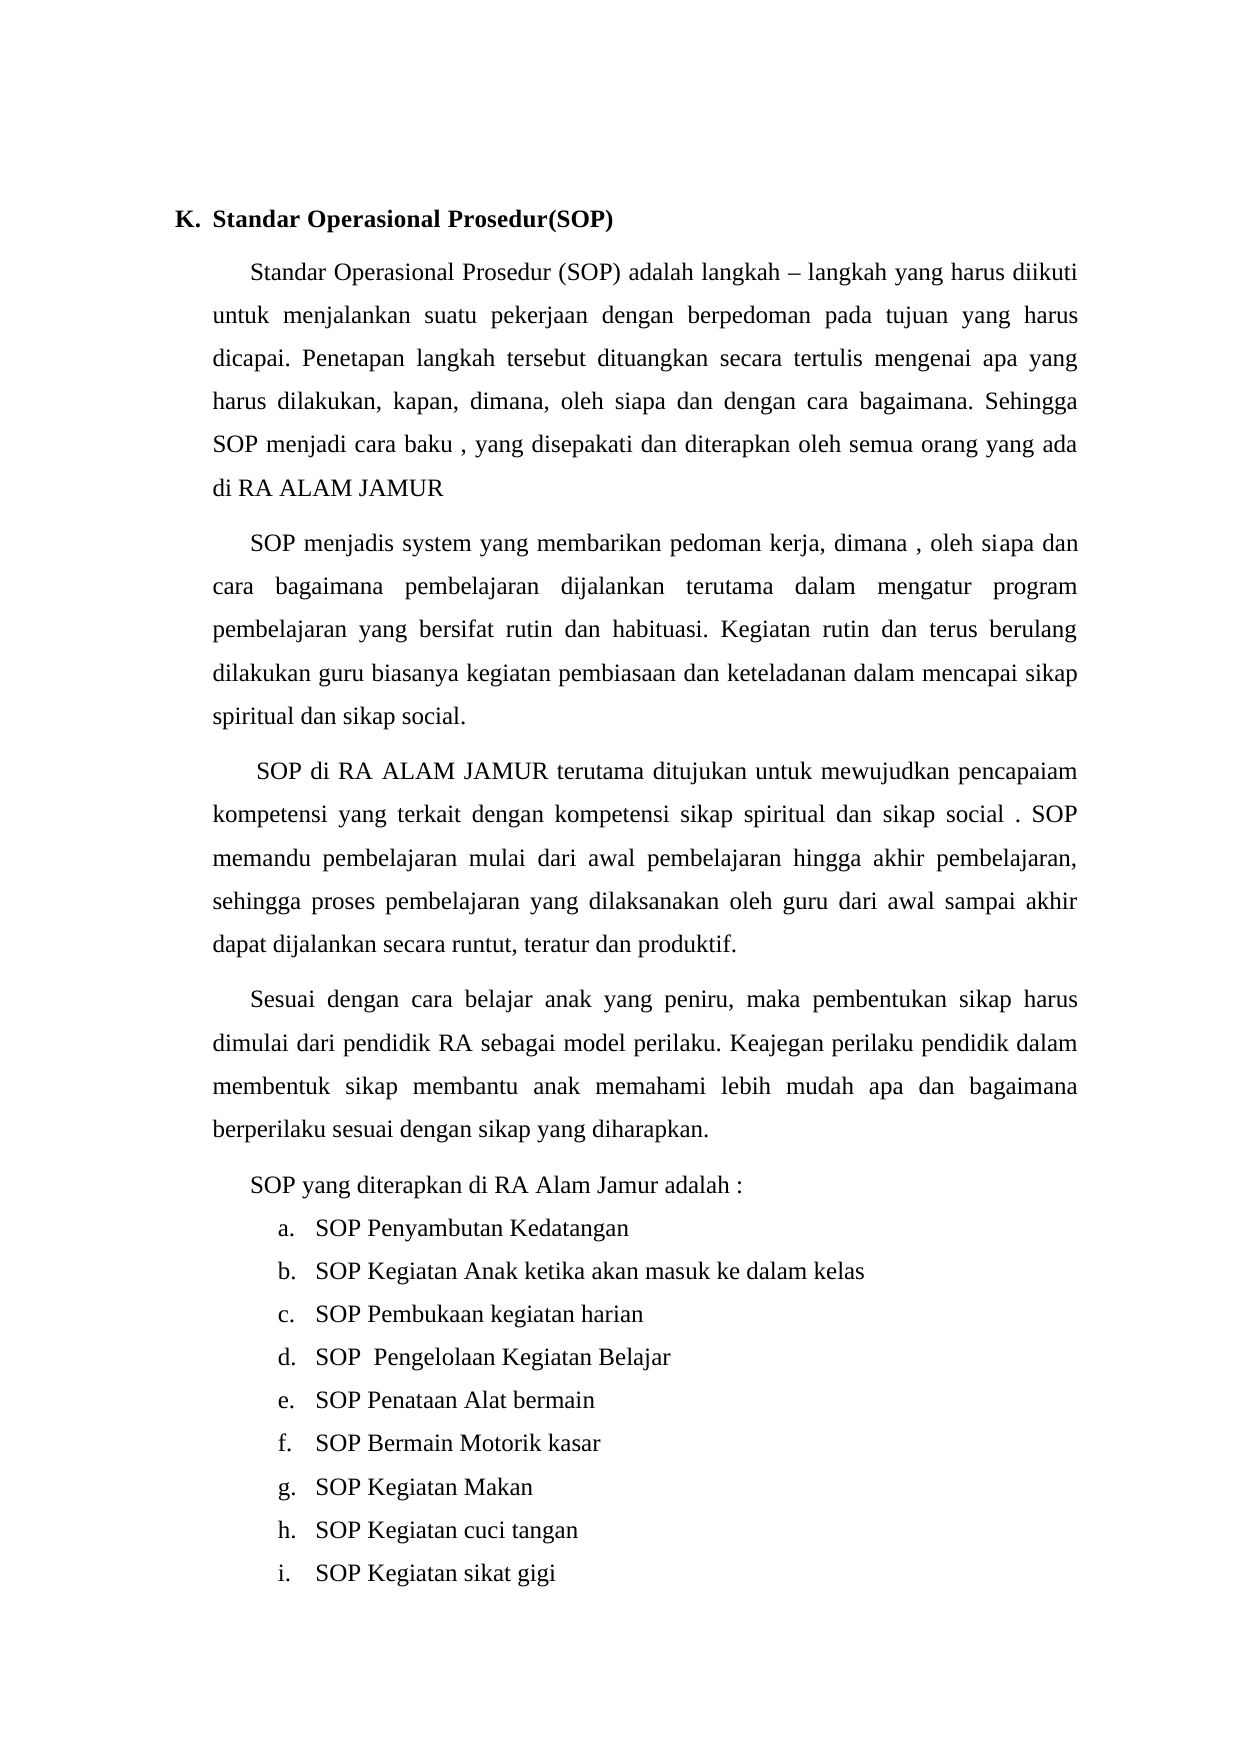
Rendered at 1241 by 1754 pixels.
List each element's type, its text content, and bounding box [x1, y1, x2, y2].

list SOP Penyambutan Kedatangan [278, 1213, 1092, 1242]
list SOP Kegiatan cuci tangan [278, 1515, 1092, 1543]
list SOP Penataan Alat bermain [278, 1385, 1092, 1414]
text SOP yang diterapkan di RA Alam Jamur adalah : [250, 1170, 1092, 1198]
list SOP Kegiatan Anak ketika akan masuk ke dalam kelas [278, 1256, 1092, 1285]
text SOP menjadis system yang membarikan pedoman kerja, dimana , oleh siapa dan cara bagaimana pembelajaran dijalankan terutama dalam mengatur program pembelajaran yang bersifat rutin dan habituasi. Kegiatan rutin dan terus berulang dilakukan guru biasanya kegiatan pembiasaan dan keteladanan dalam mencapai sikap spiritual dan sikap social. [212, 528, 1078, 729]
text Sesuai dengan cara belajar anak yang peniru, maka pembentukan sikap harus dimulai dari pendidik RA sebagai model perilaku. Keajegan perilaku pendidik dalam membentuk sikap membantu anak memahami lebih mudah apa dan bagaimana berperilaku sesuai dengan sikap yang diharapkan. [212, 984, 1078, 1143]
text SOP di RA ALAM JAMUR terutama ditujukan untuk mewujudkan pencapaiam kompetensi yang terkait dengan kompetensi sikap spiritual dan sikap social . SOP memandu pembelajaran mulai dari awal pembelajaran hingga akhir pembelajaran, sehingga proses pembelajaran yang dilaksanakan oleh guru dari awal sampai akhir dapat dijalankan secara runtut, teratur dan produktif. [212, 756, 1078, 958]
list SOP Kegiatan sikat gigi [278, 1558, 1092, 1587]
list SOP Kegiatan Makan [278, 1472, 1092, 1500]
list SOP Pengelolaan Kegiatan Belajar [278, 1342, 1092, 1371]
text Standar Operasional Prosedur (SOP) adalah langkah – langkah yang harus diikuti untuk menjalankan suatu pekerjaan dengan berpedoman pada tujuan yang harus dicapai. Penetapan langkah tersebut dituangkan secara tertulis mengenai apa yang harus dilakukan, kapan, dimana, oleh siapa dan dengan cara bagaimana. Sehingga SOP menjadi cara baku , yang disepakati dan diterapkan oleh semua orang yang ada di RA ALAM JAMUR [212, 257, 1079, 501]
subtitle Standar Operasional Prosedur(SOP) [175, 204, 1092, 233]
list SOP Pembukaan kegiatan harian [278, 1299, 1092, 1328]
list SOP Bermain Motorik kasar [278, 1428, 1092, 1457]
